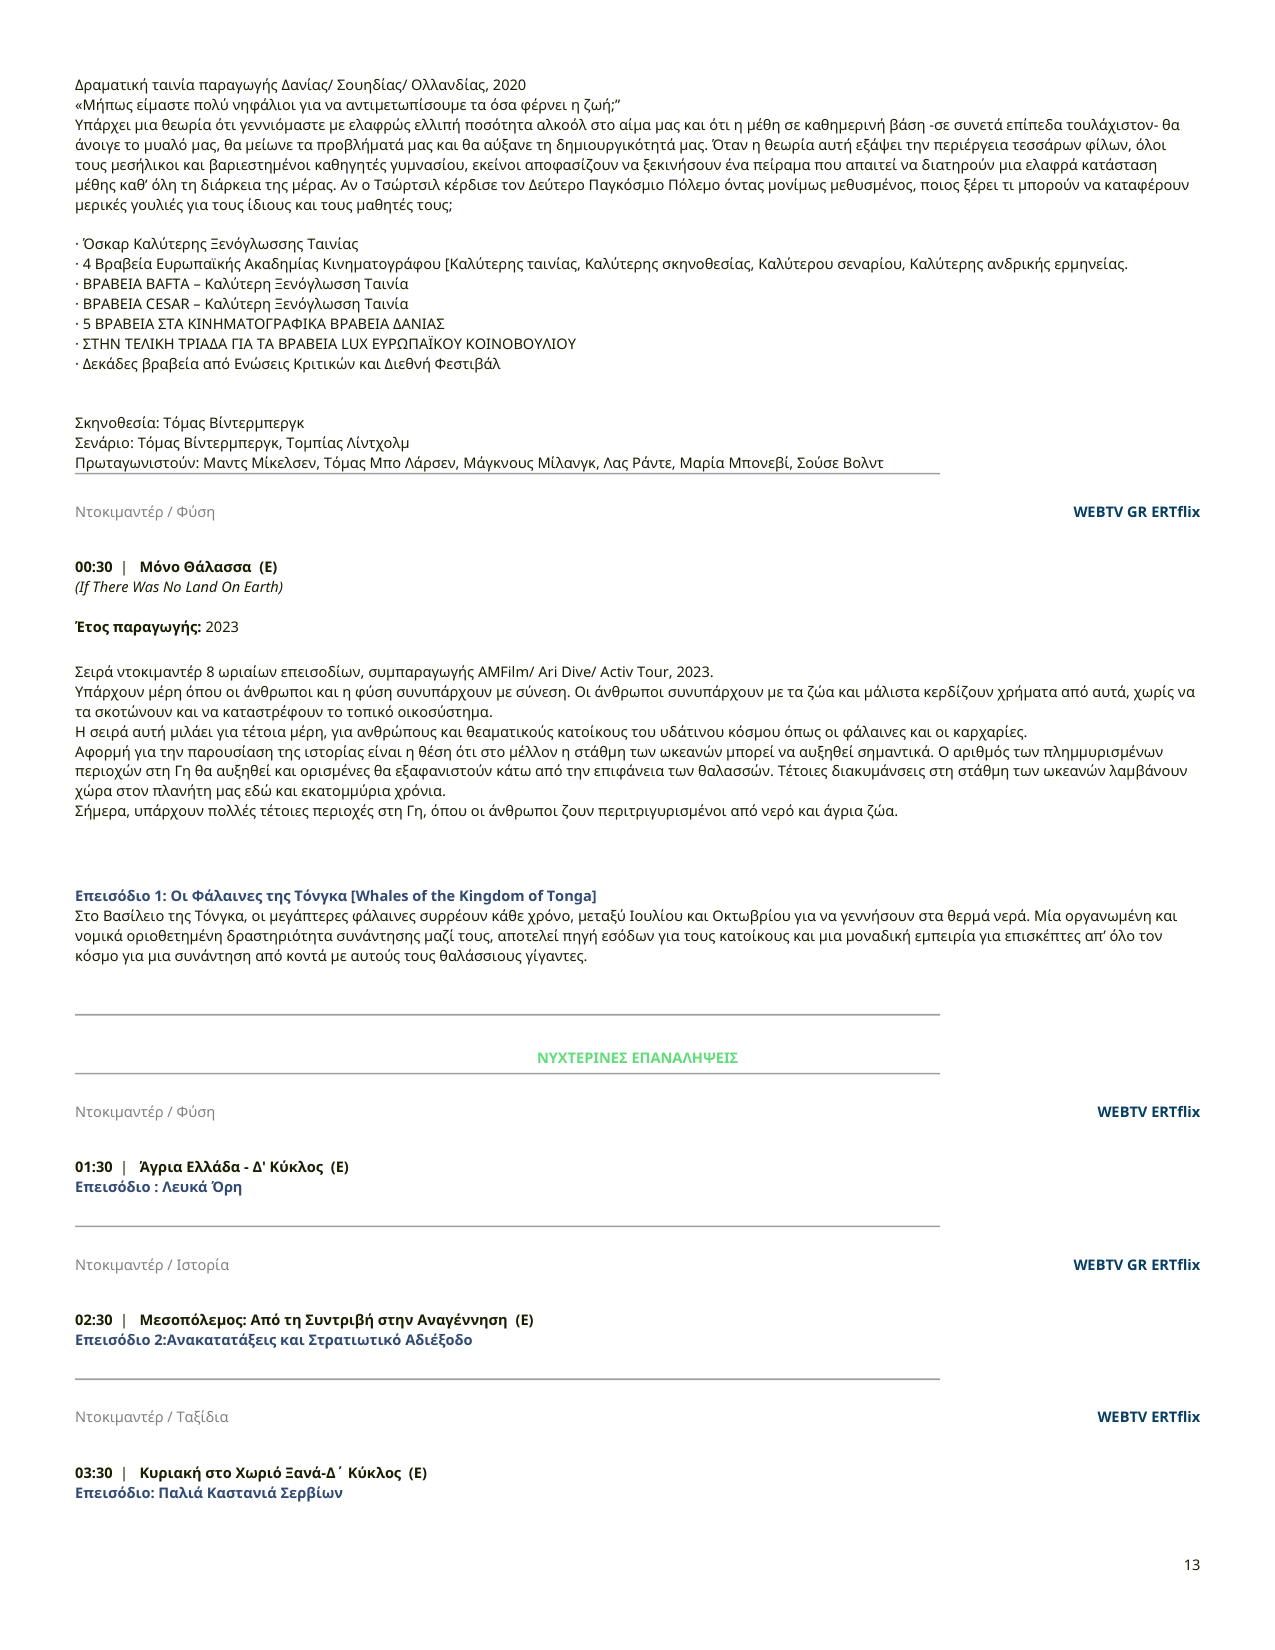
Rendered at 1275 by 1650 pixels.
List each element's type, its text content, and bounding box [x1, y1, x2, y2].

table_header WEBTV ERTflix [638, 1102, 1200, 1121]
text Δραματική ταινία παραγωγής Δανίας/ Σουηδίας/ Ολλανδίας, 2020 «Mήπως είμαστε πολύ νηφάλιοι για να αντιμετωπίσουμε τα όσα φέρνει η ζωή;” Υπάρχει μια θεωρία ότι γεννιόμαστε με ελαφρώς ελλιπή ποσότητα αλκοόλ στο αίμα μας και ότι η μέθη σε καθημερινή βάση -σε συνετά επίπεδα τουλάχιστον- θα άνοιγε το μυαλό μας, θα μείωνε τα προβλήματά μας και θα αύξανε τη δημιουργικότητά μας. Όταν η θεωρία αυτή εξάψει την περιέργεια τεσσάρων φίλων, όλοι τους μεσήλικοι και βαριεστημένοι καθηγητές γυμνασίου, εκείνοι αποφασίζουν να ξεκινήσουν ένα πείραμα που απαιτεί να διατηρούν μια ελαφρά κατάσταση μέθης καθ’ όλη τη διάρκεια της μέρας. Αν ο Τσώρτσιλ κέρδισε τον Δεύτερο Παγκόσμιο Πόλεμο όντας μονίμως μεθυσμένος, ποιος ξέρει τι μπορούν να καταφέρουν μερικές γουλιές για τους ίδιους και τους μαθητές τους; · Όσκαρ Καλύτερης Ξενόγλωσσης Ταινίας · 4 Βραβεία Ευρωπαϊκής Ακαδημίας Κινηματογράφου [Καλύτερης ταινίας, Καλύτερης σκηνοθεσίας, Καλύτερου σεναρίου, Καλύτερης ανδρικής ερμηνείας. · ΒΡΑΒΕΙΑ BAFTA – Καλύτερη Ξενόγλωσση Ταινία · ΒΡΑΒΕΙΑ CESAR – Καλύτερη Ξενόγλωσση Ταινία · 5 ΒΡΑΒΕΙΑ ΣΤΑ ΚΙΝΗΜΑΤΟΓΡΑΦΙΚΑ ΒΡΑΒΕΙΑ ΔΑΝΙΑΣ · ΣΤΗΝ ΤΕΛΙΚΗ ΤΡΙΑΔΑ ΓΙΑ ΤΑ ΒΡΑΒΕΙΑ LUX ΕΥΡΩΠΑΪΚΟΥ ΚΟΙΝΟΒΟΥΛΙΟΥ · Δεκάδες βραβεία από Ενώσεις Κριτικών και Διεθνή Φεστιβάλ [75, 75, 1200, 373]
table_header Ντοκιμαντέρ / Ταξίδια [75, 1407, 637, 1427]
text 01:30 | Άγρια Ελλάδα - Δ' Κύκλος (E) Επεισόδιο : Λευκά Όρη [75, 1121, 1200, 1226]
table_header Ντοκιμαντέρ / Φύση [75, 1102, 637, 1121]
text 02:30 | Μεσοπόλεμος: Από τη Συντριβή στην Αναγέννηση (E) Επεισόδιο 2:Ανακατατάξεις και Στρατιωτικό Αδιέξοδο [75, 1274, 1200, 1378]
text Επεισόδιο 1: Οι Φάλαινες της Τόνγκα [Whales of the Kingdom of Tonga] [75, 846, 1200, 906]
text 00:30 | Μόνο Θάλασσα (E) (If There Was No Land On Earth) Έτος παραγωγής: 2023 [75, 522, 1200, 637]
text Στο Βασίλειο της Τόνγκα, οι μεγάπτερες φάλαινες συρρέουν κάθε χρόνο, μεταξύ Ιουλίου και Οκτωβρίου για να γεννήσουν στα θερμά νερά. Μία οργανωμένη και νομικά οριοθετημένη δραστηριότητα συνάντησης μαζί τους, αποτελεί πηγή εσόδων για τους κατοίκους και μια μοναδική εμπειρία για επισκέπτες απ’ όλο τον κόσμο για μια συνάντηση από κοντά με αυτούς τους θαλάσσιους γίγαντες. [75, 906, 1200, 965]
text Σκηνοθεσία: Tόμας Βίντερμπεργκ Σενάριο: Tόμας Βίντερμπεργκ, Τομπίας Λίντχολμ Πρωταγωνιστούν: Μαντς Μίκελσεν, Τόμας Μπο Λάρσεν, Μάγκνους Μίλανγκ, Λας Ράντε, Μαρία Μπονεβί, Σούσε Βολντ [75, 373, 1200, 473]
table_header WEBTV GR ERTflix [638, 1254, 1200, 1274]
text Σειρά ντοκιμαντέρ 8 ωριαίων επεισοδίων, συμπαραγωγής AMFilm/ Ari Dive/ Activ Tour, 2023. Υπάρχουν μέρη όπου οι άνθρωποι και η φύση συνυπάρχουν με σύνεση. Οι άνθρωποι συνυπάρχουν με τα ζώα και μάλιστα κερδίζουν χρήματα από αυτά, χωρίς να τα σκοτώνουν και να καταστρέφουν το τοπικό οικοσύστημα. Η σειρά αυτή μιλάει για τέτοια μέρη, για ανθρώπους και θεαματικούς κατοίκους του υδάτινου κόσμου όπως οι φάλαινες και οι καρχαρίες. Αφορμή για την παρουσίαση της ιστορίας είναι η θέση ότι στο μέλλον η στάθμη των ωκεανών μπορεί να αυξηθεί σημαντικά. Ο αριθμός των πλημμυρισμένων περιοχών στη Γη θα αυξηθεί και ορισμένες θα εξαφανιστούν κάτω από την επιφάνεια των θαλασσών. Τέτοιες διακυμάνσεις στη στάθμη των ωκεανών λαμβάνουν χώρα στον πλανήτη μας εδώ και εκατομμύρια χρόνια. Σήμερα, υπάρχουν πολλές τέτοιες περιοχές στη Γη, όπου οι άνθρωποι ζουν περιτριγυρισμένοι από νερό και άγρια ζώα. [75, 662, 1200, 821]
text 03:30 | Κυριακή στο Χωριό Ξανά-Δ΄ Κύκλος (E) Επεισόδιο: Παλιά Καστανιά Σερβίων [75, 1427, 1200, 1531]
table_header Ντοκιμαντέρ / Ιστορία [75, 1254, 637, 1274]
table_header WEBTV GR ERTflix [638, 502, 1200, 522]
text ΝΥΧΤΕΡΙΝΕΣ ΕΠΑΝΑΛΗΨΕΙΣ [75, 1048, 1200, 1068]
table_header WEBTV ERTflix [638, 1407, 1200, 1427]
table_header Ντοκιμαντέρ / Φύση [75, 502, 637, 522]
